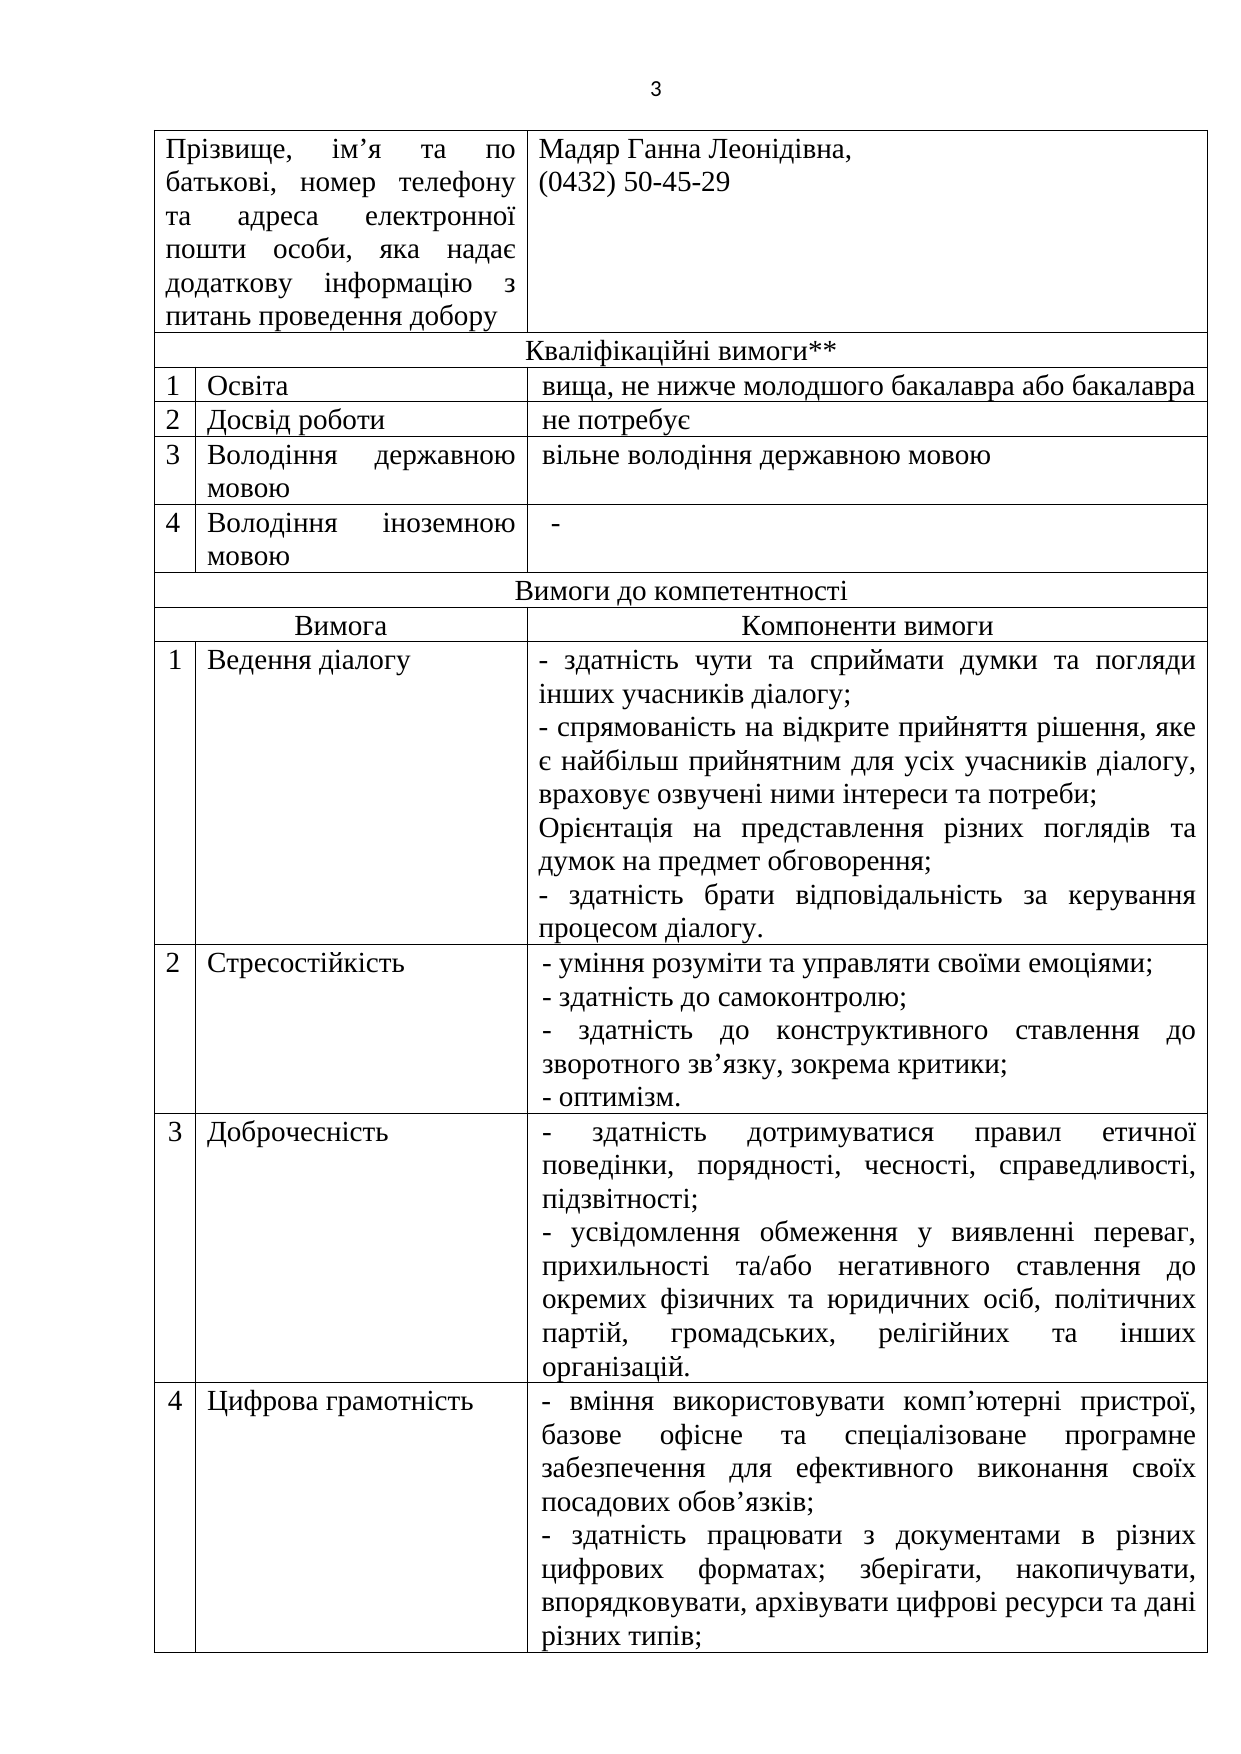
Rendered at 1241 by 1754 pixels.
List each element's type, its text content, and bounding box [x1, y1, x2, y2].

table_cell 2 [155, 945, 195, 1113]
table_cell Доброчесність [196, 1114, 527, 1382]
table_cell вільне володіння державною мовою [528, 437, 1207, 504]
table_cell - здатність чути та сприймати думки та погляди інших учасників діалогу; - спрямованість на відкрите прийняття рішення, яке є найбільш прийнятним для усіх учасників діалогу, враховує озвучені ними інтереси та потреби; Орієнтація на представлення різних поглядів та думок на предмет обговорення; - здатність брати відповідальність за керування процесом діалогу. [528, 642, 1207, 944]
table_cell 4 [155, 1383, 195, 1652]
table_cell Кваліфікаційні вимоги** [155, 333, 1207, 367]
table_cell Освіта [196, 368, 527, 401]
table_cell Мадяр Ганна Леонідівна, (0432) 50-45-29 [528, 131, 1207, 332]
table_cell Прізвище, ім’я та по батькові, номер телефону та адреса електронної пошти особи, яка надає додаткову інформацію з питань проведення добору [155, 131, 527, 332]
table_cell 2 [155, 402, 195, 436]
table_cell 1 [155, 368, 195, 401]
table_cell Цифрова грамотність [196, 1383, 527, 1652]
table_cell Володіння державною мовою [196, 437, 527, 504]
table_cell Володіння іноземною мовою [196, 505, 527, 572]
table_cell Компоненти вимоги [528, 608, 1207, 641]
table_cell - здатність дотримуватися правил етичної поведінки, порядності, чесності, справедливості, підзвітності; - усвідомлення обмеження у виявленні переваг, прихильності та/або негативного ставлення до окремих фізичних та юридичних осіб, політичних партій, громадських, релігійних та інших організацій. [528, 1114, 1207, 1382]
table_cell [528, 1383, 1207, 1652]
table_cell не потребує [528, 402, 1207, 436]
table_cell 3 [155, 437, 195, 504]
table_cell вища, не нижче молодшого бакалавра або бакалавра [528, 368, 1207, 401]
table_cell 3 [155, 1114, 195, 1382]
table_cell Стресостійкість [196, 945, 527, 1113]
table_cell Вимога [155, 608, 527, 641]
table_cell - уміння розуміти та управляти своїми емоціями; - здатність до самоконтролю; - здатність до конструктивного ставлення до зворотного зв’язку, зокрема критики; - оптимізм. [528, 945, 1207, 1113]
table_cell Досвід роботи [196, 402, 527, 436]
table_cell 4 [155, 505, 195, 572]
table_cell - [528, 505, 1207, 572]
table_cell 1 [155, 642, 195, 944]
table_cell Ведення діалогу [196, 642, 527, 944]
table_cell Вимоги до компетентності [155, 573, 1207, 607]
